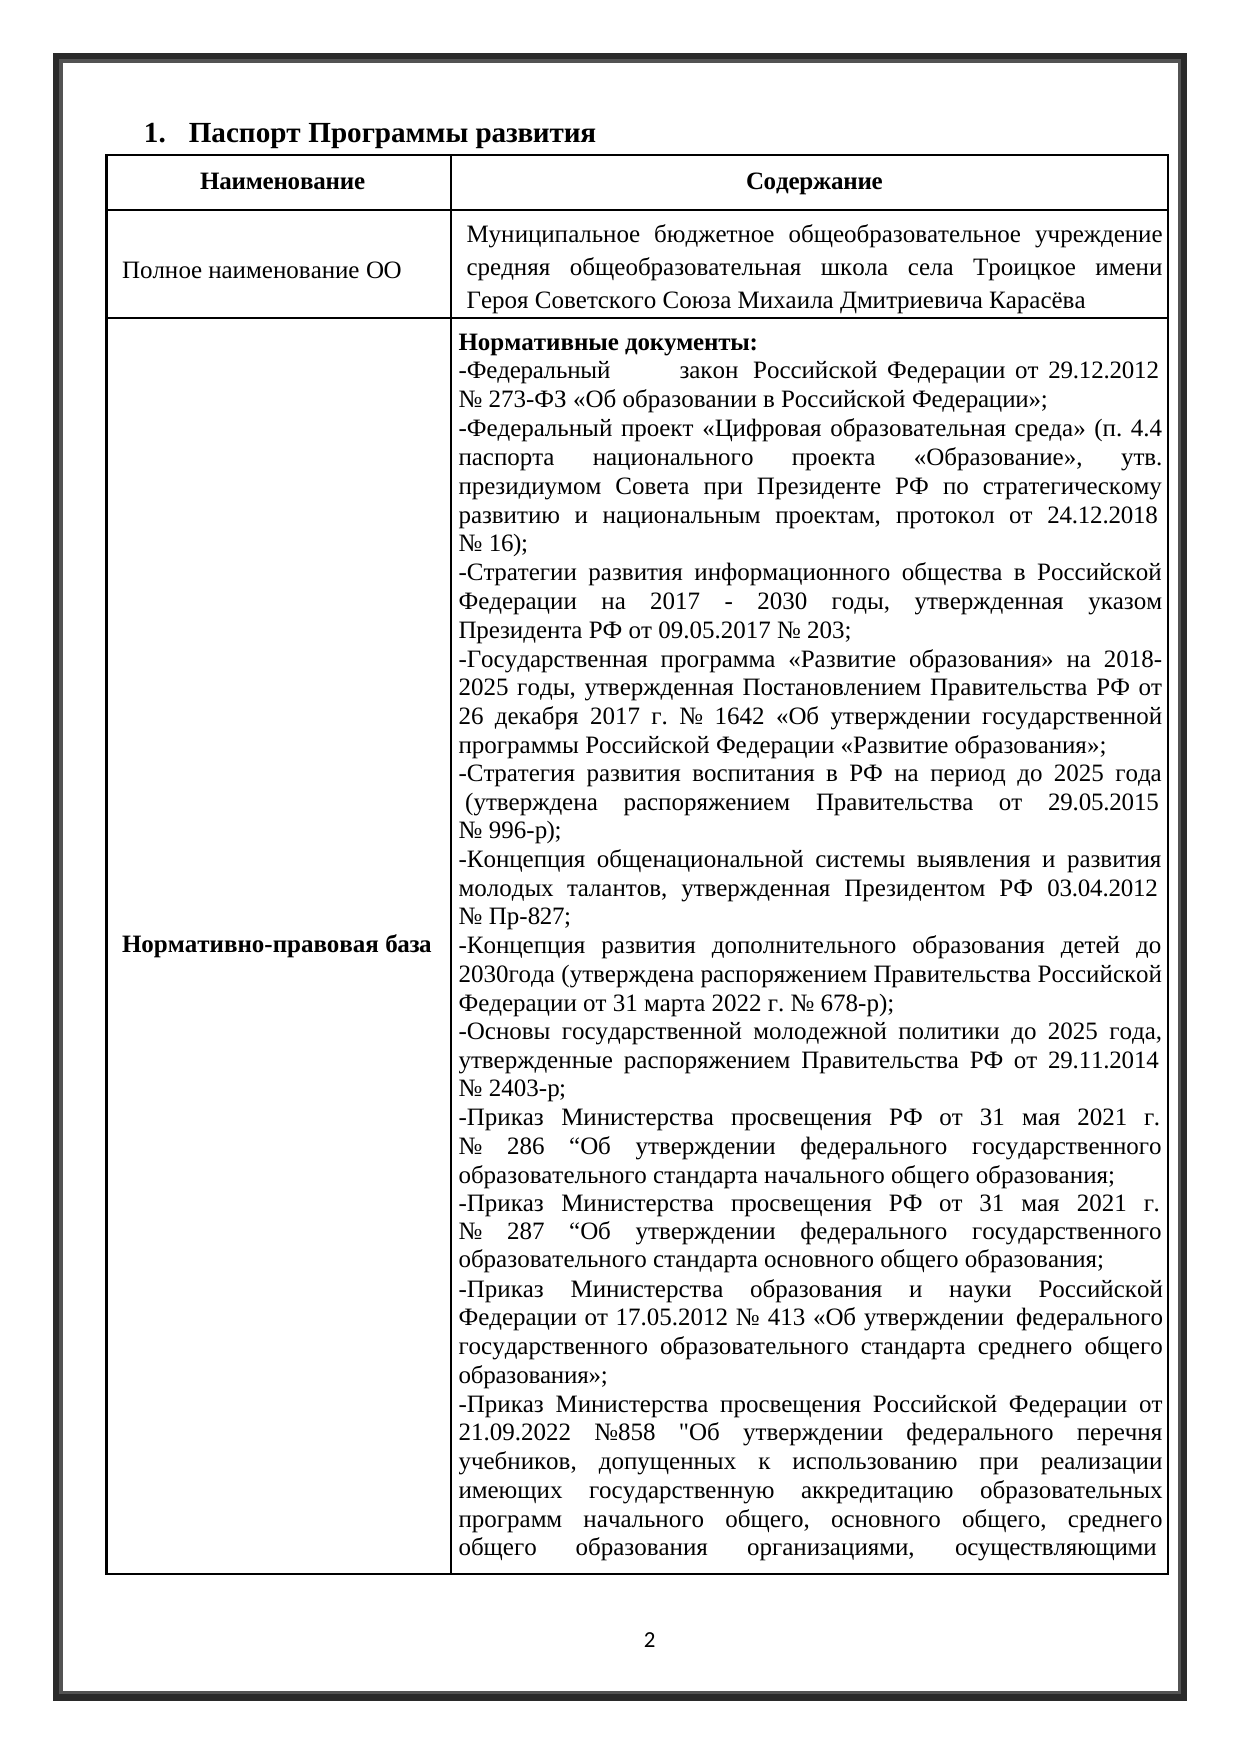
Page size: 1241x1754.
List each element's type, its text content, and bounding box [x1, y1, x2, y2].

table_cell Нормативные документы: -Федеральный закон Российской Федерации от 29.12.2012 № 273-ФЗ «Об образовании в Российской Федерации»; -Федеральный проект «Цифровая образовательная среда» (п. 4.4 паспорта национального проекта «Образование», утв. президиумом Совета при Президенте РФ по стратегическому развитию и национальным проектам, протокол от 24.12.2018 № 16); -Стратегии развития информационного общества в Российской Федерации на 2017 - 2030 годы, утвержденная указом Президента РФ от 09.05.2017 № 203; -Государственная программа «Развитие образования» на 2018- 2025 годы, утвержденная Постановлением Правительства РФ от 26 декабря 2017 г. № 1642 «Об утверждении государственной программы Российской Федерации «Развитие образования»; -Стратегия развития воспитания в РФ на период до 2025 года (утверждена распоряжением Правительства от 29.05.2015 № 996-р); -Концепция общенациональной системы выявления и развития молодых талантов, утвержденная Президентом РФ 03.04.2012 № Пр-827; -Концепция развития дополнительного образования детей до 2030года (утверждена распоряжением Правительства Российской Федерации от 31 марта 2022 г. № 678-р); -Основы государственной молодежной политики до 2025 года, утвержденные распоряжением Правительства РФ от 29.11.2014 № 2403-р; -Приказ Министерства просвещения РФ от 31 мая 2021 г. № 286 “Об утверждении федерального государственного образовательного стандарта начального общего образования; -Приказ Министерства просвещения РФ от 31 мая 2021 г. № 287 “Об утверждении федерального государственного образовательного стандарта основного общего образования; -Приказ Министерства образования и науки Российской Федерации от 17.05.2012 № 413 «Об утверждении федерального государственного образовательного стандарта среднего общего образования»; -Приказ Министерства просвещения Российской Федерации от 21.09.2022 №858 "Об утверждении федерального перечня учебников, допущенных к использованию при реализации имеющих государственную аккредитацию образовательных программ начального общего, основного общего, среднего общего образования организациями, осуществляющими [452, 319, 1167, 1573]
table_cell Муниципальное бюджетное общеобразовательное учреждение средняя общеобразовательная школа села Троицкое имени Героя Советского Союза Михаила Дмитриевича Карасёва [452, 211, 1167, 317]
table_header Содержание [452, 156, 1167, 208]
table_cell Полное наименование ОО [108, 211, 450, 317]
table_cell Нормативно-правовая база [108, 319, 450, 1573]
list Паспорт Программы развития [144, 115, 1166, 149]
table_header Наименование [108, 156, 450, 208]
